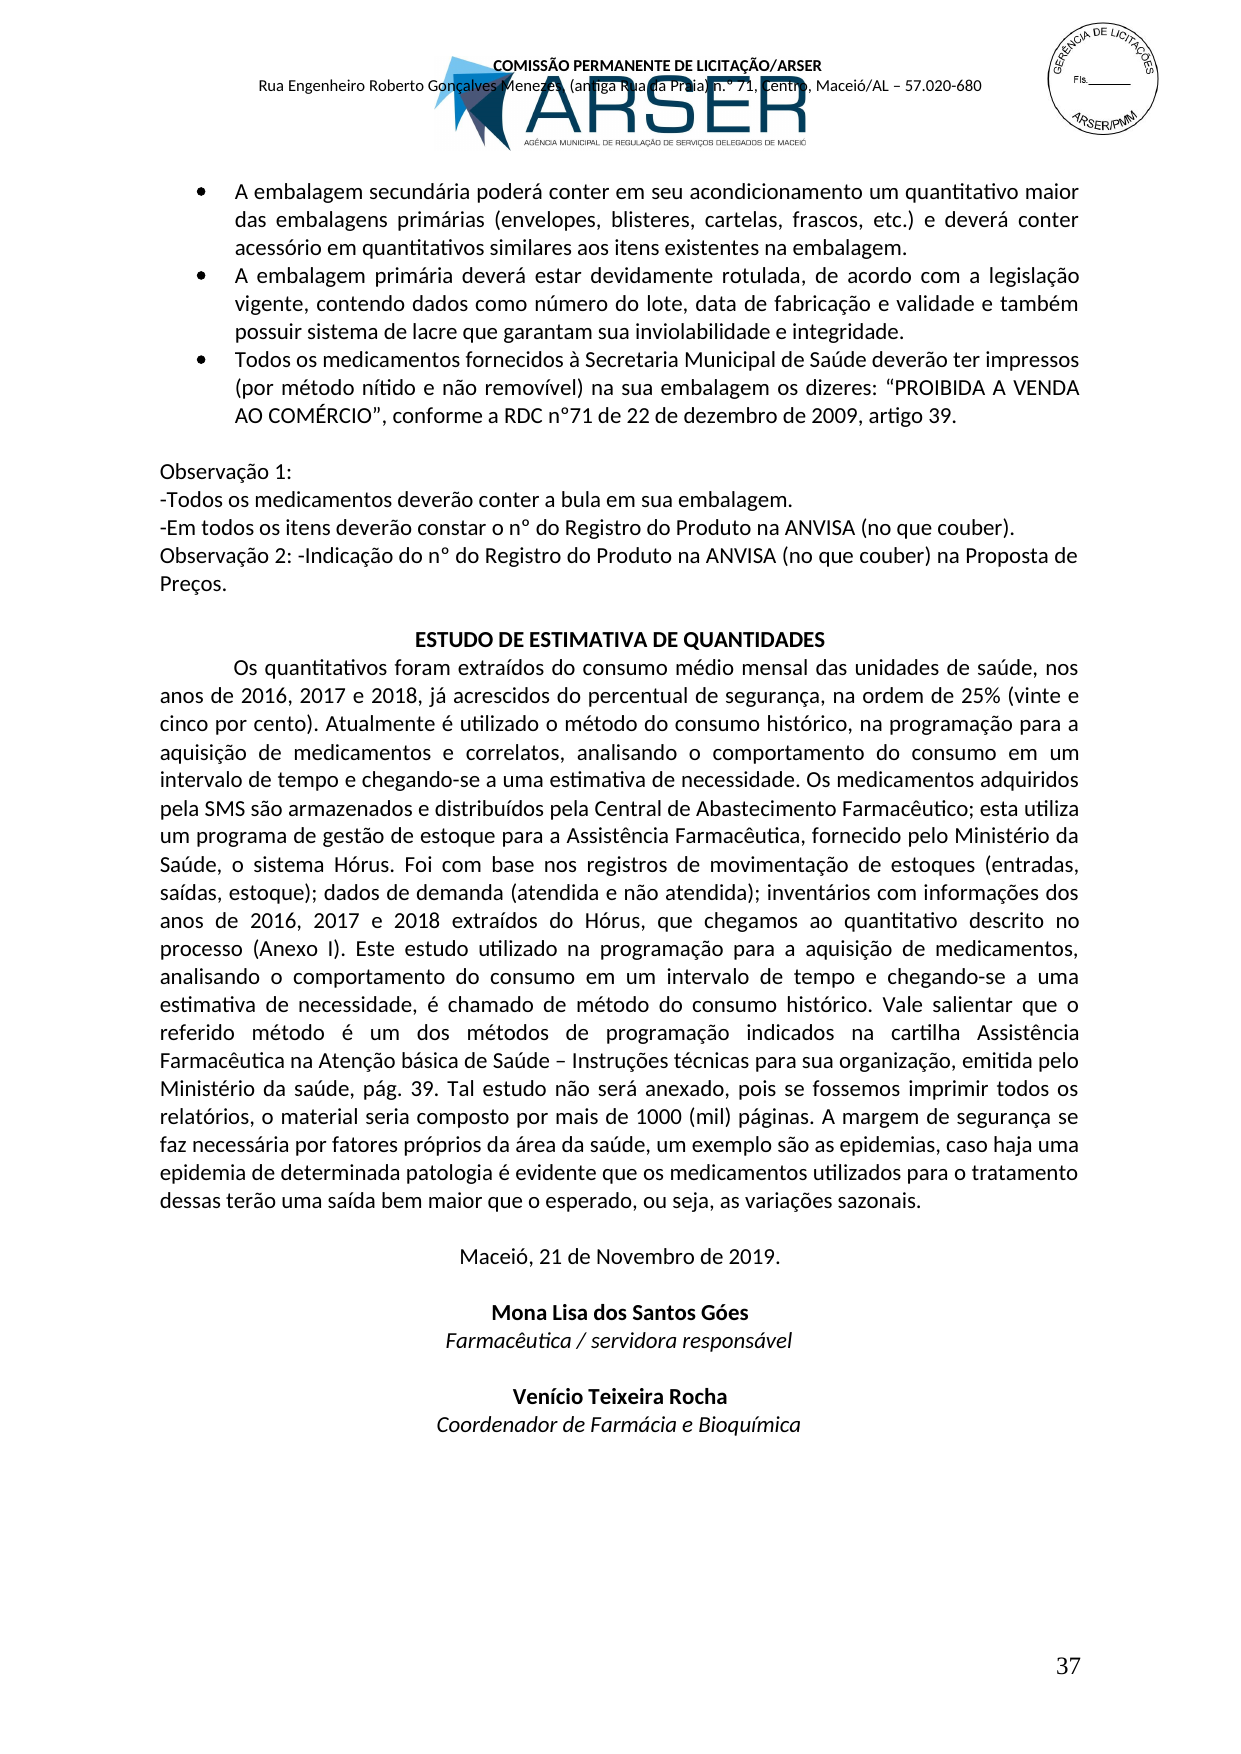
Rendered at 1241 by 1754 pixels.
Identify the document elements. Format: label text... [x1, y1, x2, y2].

picture [434, 56, 806, 151]
text Maceió, 21 de Novembro de 2019. [159, 1242, 1081, 1270]
text Observação 2: -Indicação do nº do Registro do Produto na ANVISA (no que couber) na Proposta de Preços. [159, 541, 1081, 597]
list A embalagem primária deverá estar devidamente rotulada, de acordo com a legislação vigente, contendo dados como número do lote, data de fabricação e validade e também possuir sistema de lacre que garantam sua inviolabilidade e integridade. [197, 261, 1081, 345]
text -Em todos os itens deverão constar o nº do Registro do Produto na ANVISA (no que couber). [159, 513, 1081, 541]
text -Todos os medicamentos deverão conter a bula em sua embalagem. [159, 485, 1081, 513]
text Farmacêutica / servidora responsável [159, 1326, 1081, 1354]
list A embalagem secundária poderá conter em seu acondicionamento um quantitativo maior das embalagens primárias (envelopes, blisteres, cartelas, frascos, etc.) e deverá conter acessório em quantitativos similares aos itens existentes na embalagem. [197, 177, 1081, 261]
text ESTUDO DE ESTIMATIVA DE QUANTIDADES [159, 626, 1081, 653]
picture [767, 82, 800, 105]
text Os quantitativos foram extraídos do consumo médio mensal das unidades de saúde, nos anos de 2016, 2017 e 2018, já acrescidos do percentual de segurança, na ordem de 25% (vinte e cinco por cento). Atualmente é utilizado o método do consumo histórico, na programação para a aquisição de medicamentos e correlatos, analisando o comportamento do consumo em um intervalo de tempo e chegando-se a uma estimativa de necessidade. Os medicamentos adquiridos pela SMS são armazenados e distribuídos pela Central de Abastecimento Farmacêutico; esta utiliza um programa de gestão de estoque para a Assistência Farmacêutica, fornecido pelo Ministério da Saúde, o sistema Hórus. Foi com base nos registros de movimentação de estoques (entradas, saídas, estoque); dados de demanda (atendida e não atendida); inventários com informações dos anos de 2016, 2017 e 2018 extraídos do Hórus, que chegamos ao quantitativo descrito no processo (Anexo I). Este estudo utilizado na programação para a aquisição de medicamentos, analisando o comportamento do consumo em um intervalo de tempo e chegando-se a uma estimativa de necessidade, é chamado de método do consumo histórico. Vale salientar que o referido método é um dos métodos de programação indicados na cartilha Assistência Farmacêutica na Atenção básica de Saúde – Instruções técnicas para sua organização, emitida pelo Ministério da saúde, pág. 39. Tal estudo não será anexado, pois se fossemos imprimir todos os relatórios, o material seria composto por mais de 1000 (mil) páginas. A margem de segurança se faz necessária por fatores próprios da área da saúde, um exemplo são as epidemias, caso haja uma epidemia de determinada patologia é evidente que os medicamentos utilizados para o tratamento dessas terão uma saída bem maior que o esperado, ou seja, as variações sazonais. [159, 653, 1081, 1214]
picture [1026, 9, 1179, 153]
text Mona Lisa dos Santos Góes [159, 1298, 1081, 1326]
text Venício Teixeira Rocha [159, 1382, 1081, 1410]
list Todos os medicamentos fornecidos à Secretaria Municipal de Saúde deverão ter impressos (por método nítido e não removível) na sua embalagem os dizeres: “PROIBIDA A VENDA AO COMÉRCIO”, conforme a RDC nº71 de 22 de dezembro de 2009, artigo 39. [197, 345, 1081, 429]
picture [799, 101, 806, 114]
text Observação 1: [159, 457, 1081, 485]
text Coordenador de Farmácia e Bioquímica [159, 1410, 1081, 1438]
